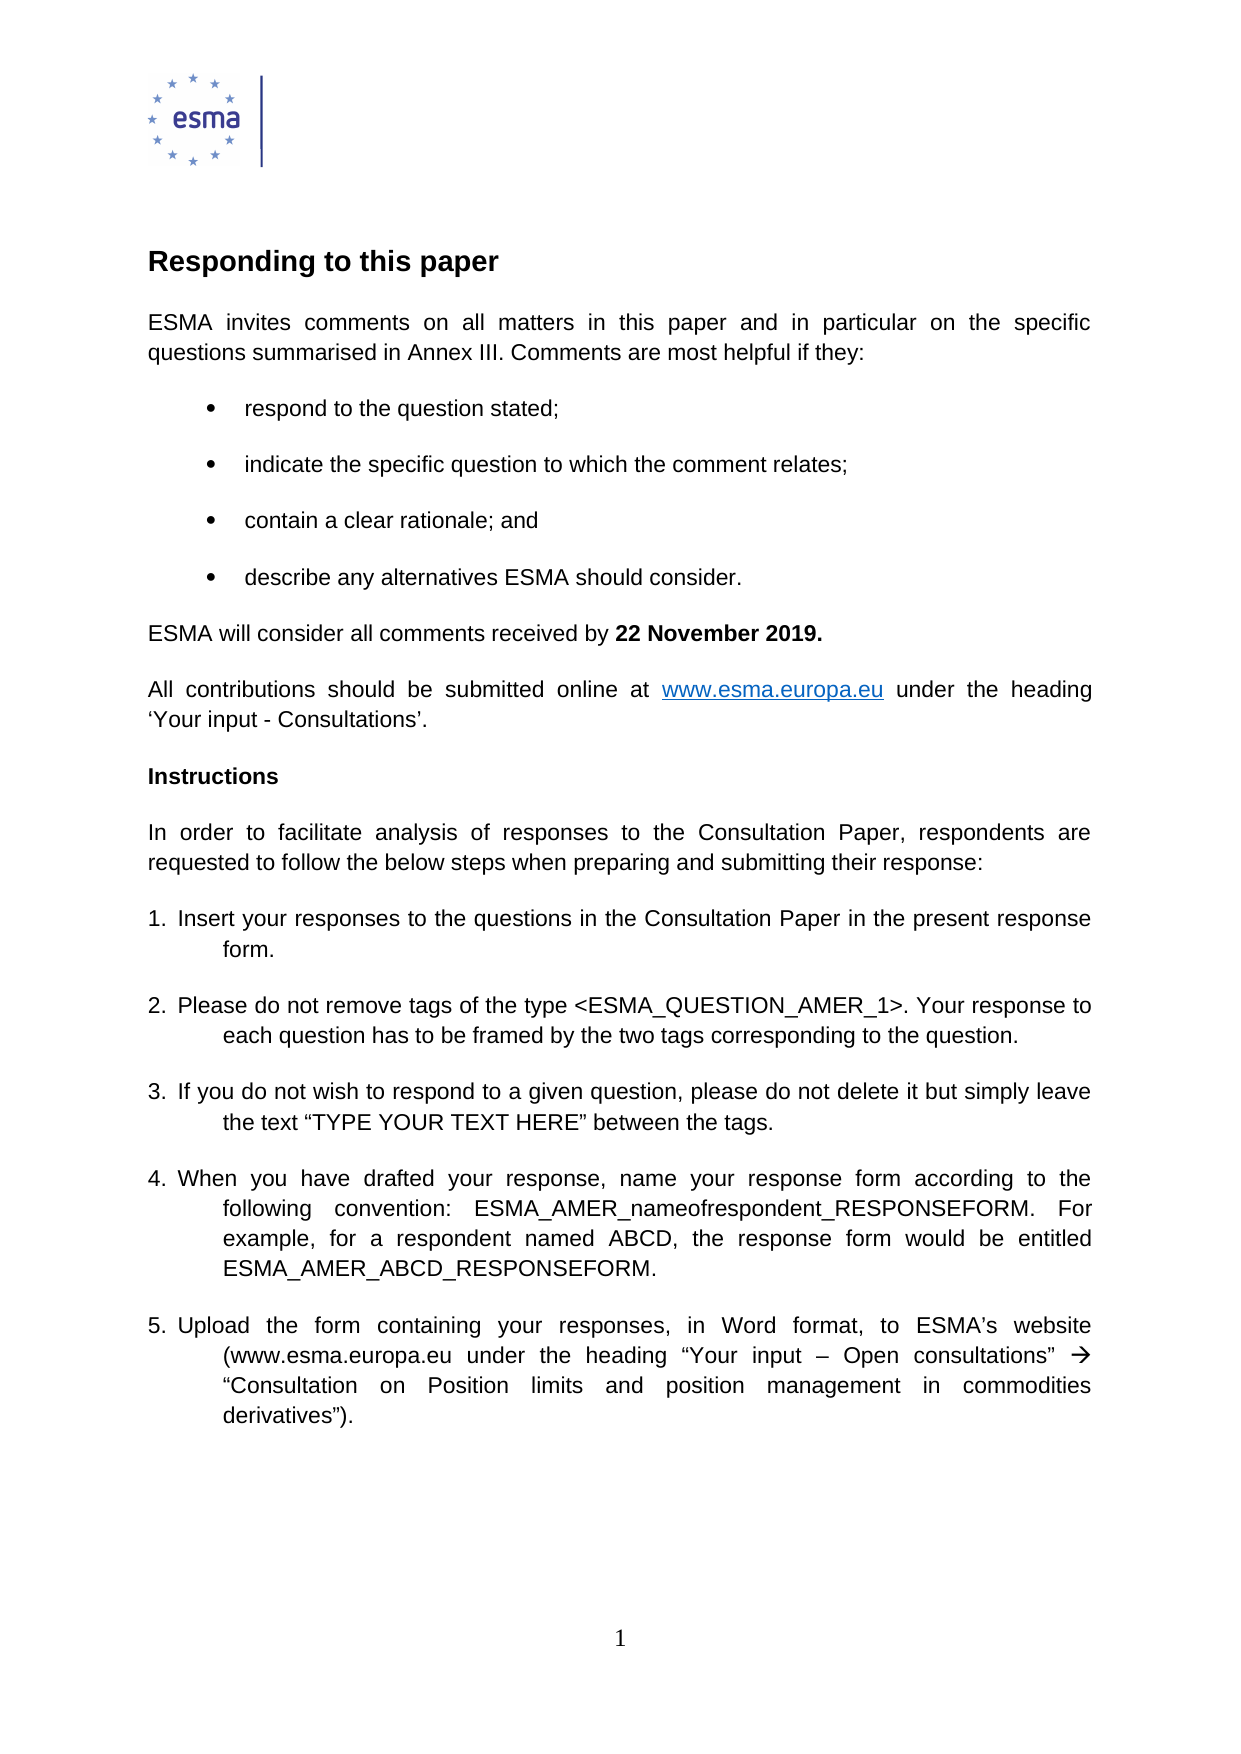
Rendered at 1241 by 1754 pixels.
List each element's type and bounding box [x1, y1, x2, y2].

picture [147, 73, 240, 166]
